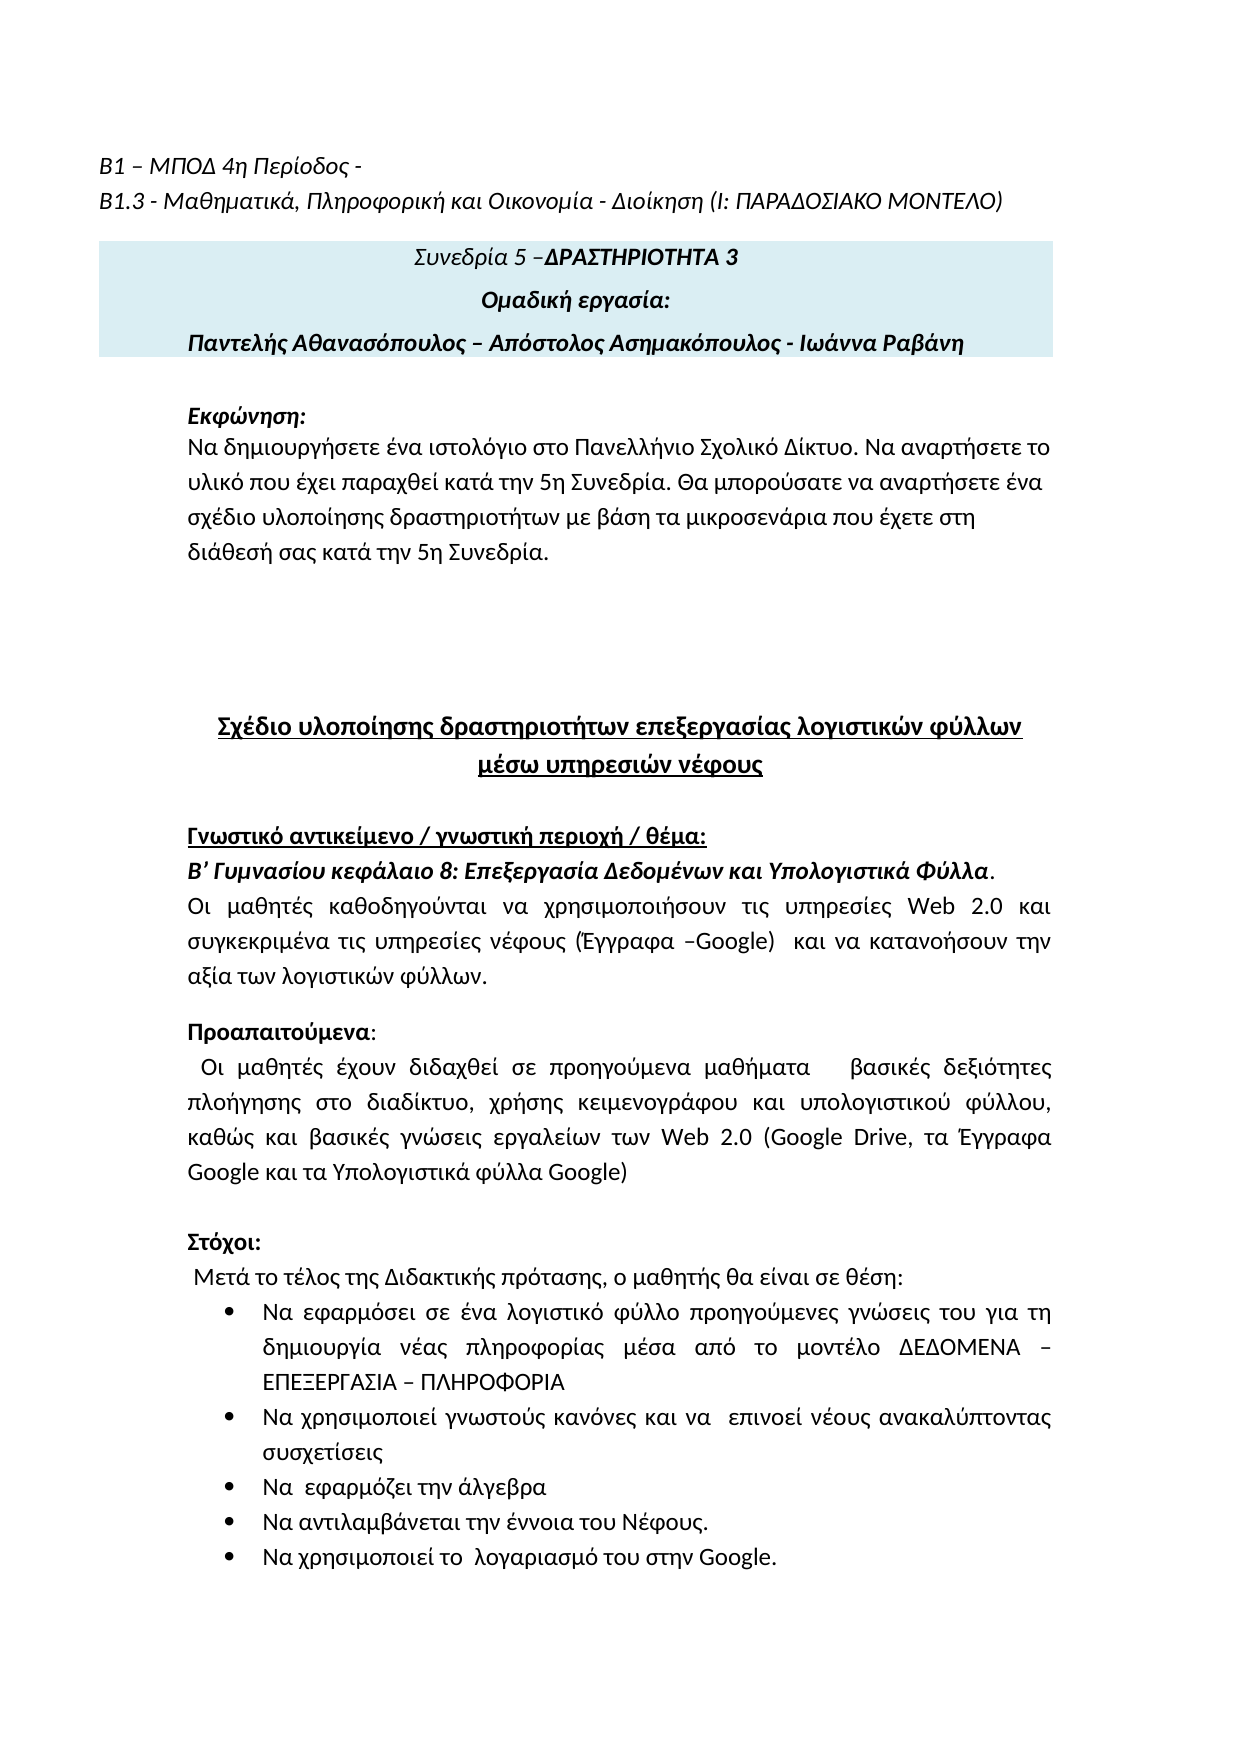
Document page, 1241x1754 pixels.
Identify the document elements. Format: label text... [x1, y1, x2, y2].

list Να χρησιμοποιεί το λογαριασμό του στην Google. [225, 1541, 1053, 1571]
text Γνωστικό αντικείμενο / γνωστική περιοχή / θέμα: [187, 820, 1053, 851]
text Παντελής Αθανασόπουλος – Απόστολος Ασημακόπουλος - Ιωάννα Ραβάνη [99, 327, 1053, 357]
list Να εφαρμόσει σε ένα λογιστικό φύλλο προηγούμενες γνώσεις του για τη δημιουργία νέας πληροφορίας μέσα από το μοντέλο ΔΕΔΟΜΕΝΑ – ΕΠΕΞΕΡΓΑΣΙΑ – ΠΛΗΡΟΦΟΡΙΑ [225, 1296, 1053, 1396]
list Να εφαρμόζει την άλγεβρα [225, 1471, 1053, 1501]
text Προαπαιτούμενα: [187, 1016, 1053, 1046]
text Οι μαθητές έχουν διδαχθεί σε προηγούμενα μαθήματα βασικές δεξιότητες πλοήγησης στο διαδίκτυο, χρήσης κειμενογράφου και υπολογιστικού φύλλου, καθώς και βασικές γνώσεις εργαλείων των Web 2.0 (Google Drive, τα Έγγραφα Google και τα Υπολογιστικά φύλλα Google) [187, 1051, 1053, 1186]
text Σχέδιο υλοποίησης δραστηριοτήτων επεξεργασίας λογιστικών φύλλων μέσω υπηρεσιών νέφους [187, 709, 1053, 780]
text Συνεδρία 5 –ΔΡΑΣΤΗΡΙΟΤΗΤΑ 3 [99, 241, 1053, 271]
text Στόχοι: [187, 1226, 1053, 1256]
text Μετά το τέλος της Διδακτικής πρότασης, ο μαθητής θα είναι σε θέση: [187, 1261, 1053, 1291]
list Να χρησιμοποιεί γνωστούς κανόνες και να επινοεί νέους ανακαλύπτοντας συσχετίσεις [225, 1401, 1053, 1466]
text Β1 – ΜΠΟΔ 4η Περίοδος - Β1.3 - Μαθηματικά, Πληροφορική και Οικονομία - Διοίκηση (Ι: ΠΑΡΑΔΟΣΙΑΚΟ ΜΟΝΤΕΛΟ) [99, 150, 1053, 216]
text Β’ Γυμνασίου κεφάλαιο 8: Επεξεργασία Δεδομένων και Υπολογιστικά Φύλλα. [187, 855, 1053, 886]
text Εκφώνηση: [187, 400, 1053, 431]
text Ομαδική εργασία: [99, 284, 1053, 314]
text Οι μαθητές καθοδηγούνται να χρησιμοποιήσουν τις υπηρεσίες Web 2.0 και συγκεκριμένα τις υπηρεσίες νέφους (Έγγραφα –Google) και να κατανοήσουν την αξία των λογιστικών φύλλων. [187, 890, 1053, 991]
list Να αντιλαμβάνεται την έννοια του Νέφους. [225, 1506, 1053, 1536]
text Να δημιουργήσετε ένα ιστολόγιο στο Πανελλήνιο Σχολικό Δίκτυο. Να αναρτήσετε το υλικό που έχει παραχθεί κατά την 5η Συνεδρία. Θα μπορούσατε να αναρτήσετε ένα σχέδιο υλοποίησης δραστηριοτήτων με βάση τα μικροσενάρια που έχετε στη διάθεσή σας κατά την 5η Συνεδρία. [187, 431, 1053, 566]
